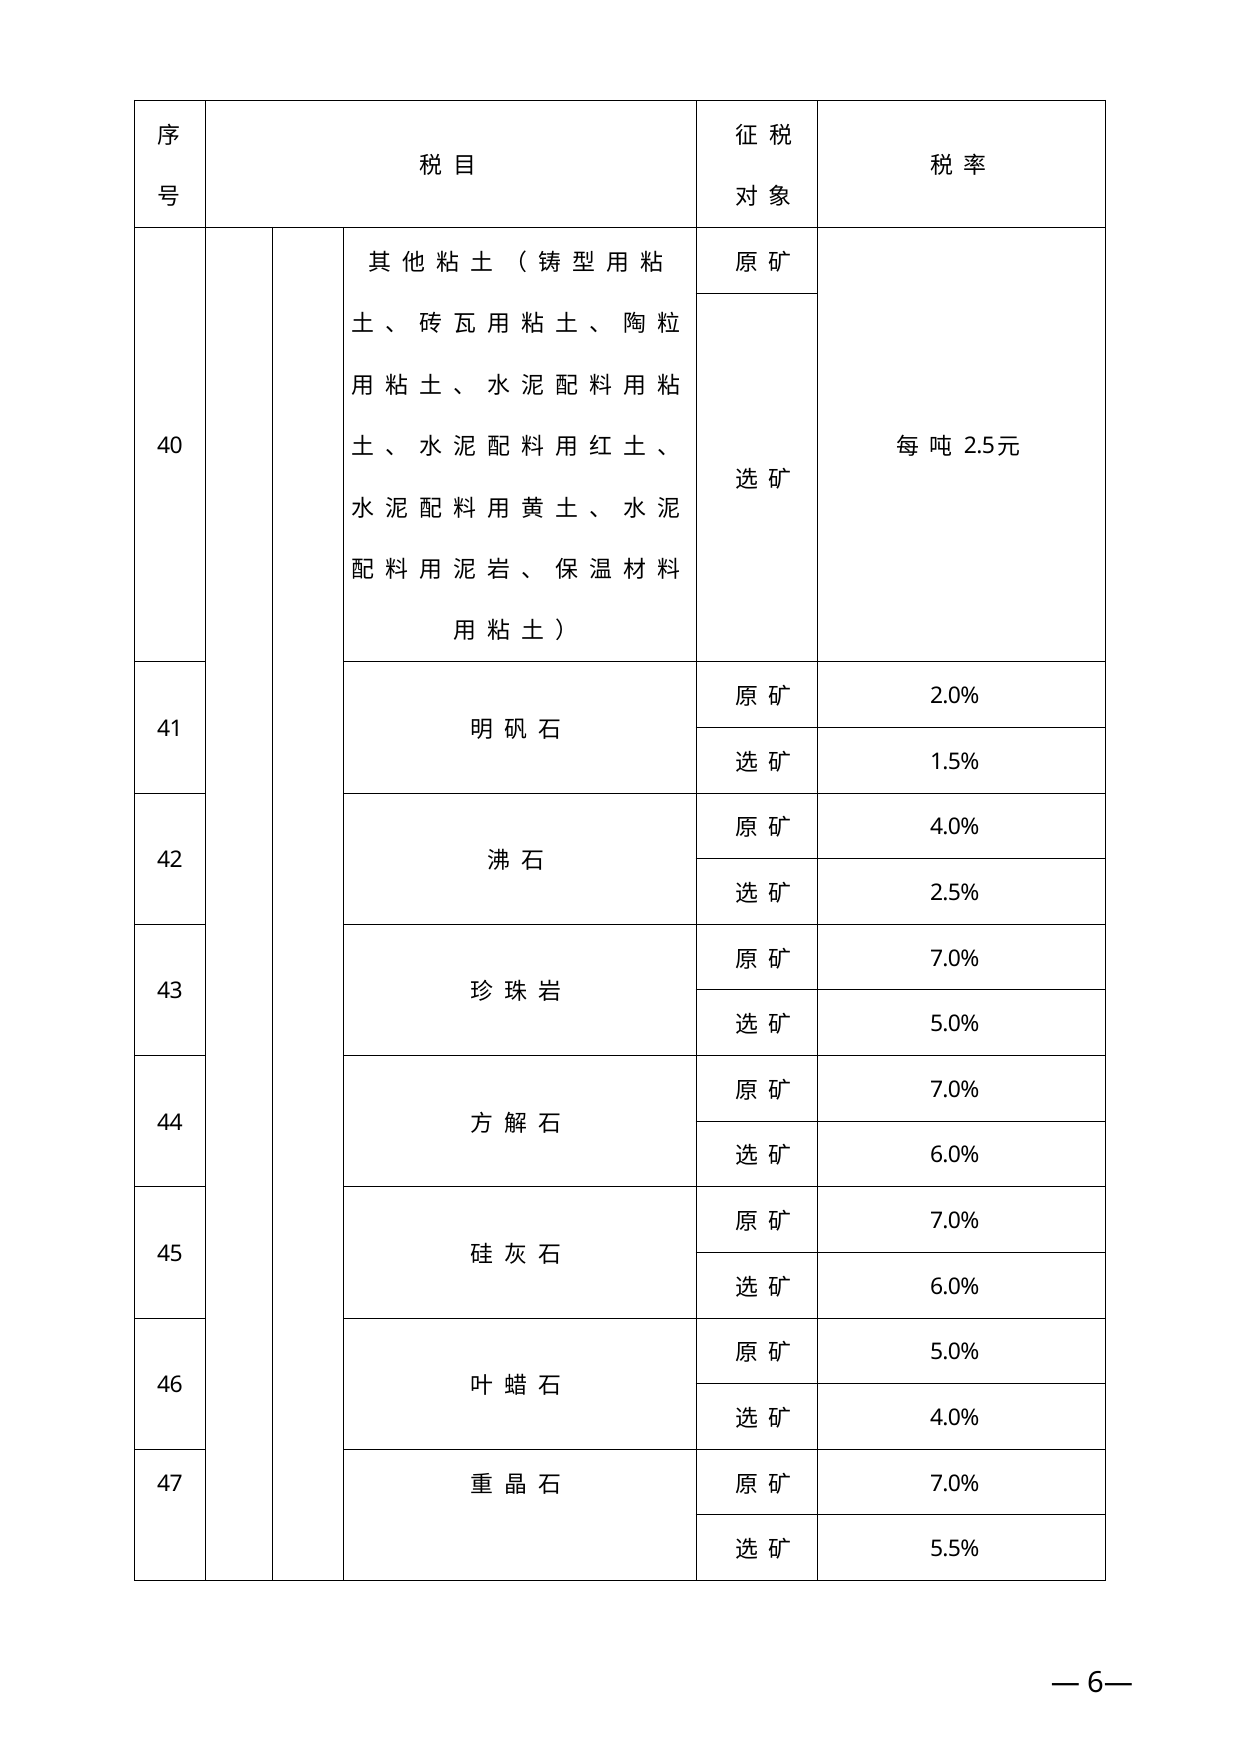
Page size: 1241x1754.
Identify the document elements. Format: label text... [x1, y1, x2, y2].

table_cell 46 [135, 1319, 205, 1449]
table_cell 原矿 [697, 925, 817, 989]
table_cell 41 [135, 662, 205, 792]
table_cell 6.0% [818, 1253, 1105, 1317]
table_header 序号 [135, 101, 205, 227]
table_cell 原矿 [697, 1056, 817, 1121]
table_cell 47 [135, 1450, 205, 1580]
table_header 征税对象 [697, 101, 817, 227]
table_cell 每吨2.5元 [818, 228, 1105, 661]
table_cell 选矿 [697, 1253, 817, 1317]
table_cell 明矾石 [344, 662, 696, 792]
table_cell 7.0% [818, 1450, 1105, 1514]
table_cell 原矿 [697, 1187, 817, 1252]
table_cell 45 [135, 1187, 205, 1317]
table_cell 选矿 [697, 990, 817, 1055]
table_cell 重晶石 [344, 1450, 696, 1580]
table_cell 原矿 [697, 794, 817, 858]
table_cell 42 [135, 794, 205, 924]
table_header 税目 [206, 101, 696, 227]
table_cell 选矿 [697, 1515, 817, 1580]
table_cell 2.5% [818, 859, 1105, 924]
table_cell 7.0% [818, 1056, 1105, 1121]
table_cell 其他粘土（铸型用粘土、砖瓦用粘土、陶粒用粘土、水泥配料用粘土、水泥配料用红土、水泥配料用黄土、水泥配料用泥岩、保温材料用粘土） [344, 228, 696, 661]
table_cell 原矿 [697, 228, 817, 292]
table_cell 5.0% [818, 1319, 1105, 1383]
table_cell 原矿 [697, 1450, 817, 1514]
table_cell 7.0% [818, 925, 1105, 989]
table_cell 2.0% [818, 662, 1105, 727]
table_cell 方解石 [344, 1056, 696, 1186]
table_header 税率 [818, 101, 1105, 227]
table_cell 7.0% [818, 1187, 1105, 1252]
table_cell 珍珠岩 [344, 925, 696, 1055]
table_cell 5.5% [818, 1515, 1105, 1580]
table_cell 43 [135, 925, 205, 1055]
table_cell 4.0% [818, 1384, 1105, 1449]
table_cell 5.0% [818, 990, 1105, 1055]
table_cell 选矿 [697, 1122, 817, 1186]
table_cell 1.5% [818, 728, 1105, 792]
table_cell 选矿 [697, 1384, 817, 1449]
table_cell 选矿 [697, 294, 817, 661]
table_cell 原矿 [697, 662, 817, 727]
table_cell 选矿 [697, 859, 817, 924]
table_cell 44 [135, 1056, 205, 1186]
table_cell 原矿 [697, 1319, 817, 1383]
table_cell 叶蜡石 [344, 1319, 696, 1449]
table_cell 沸石 [344, 794, 696, 924]
table_cell 选矿 [697, 728, 817, 792]
table_cell 4.0% [818, 794, 1105, 858]
table_cell 硅灰石 [344, 1187, 696, 1317]
table_cell 6.0% [818, 1122, 1105, 1186]
table_cell 40 [135, 228, 205, 661]
